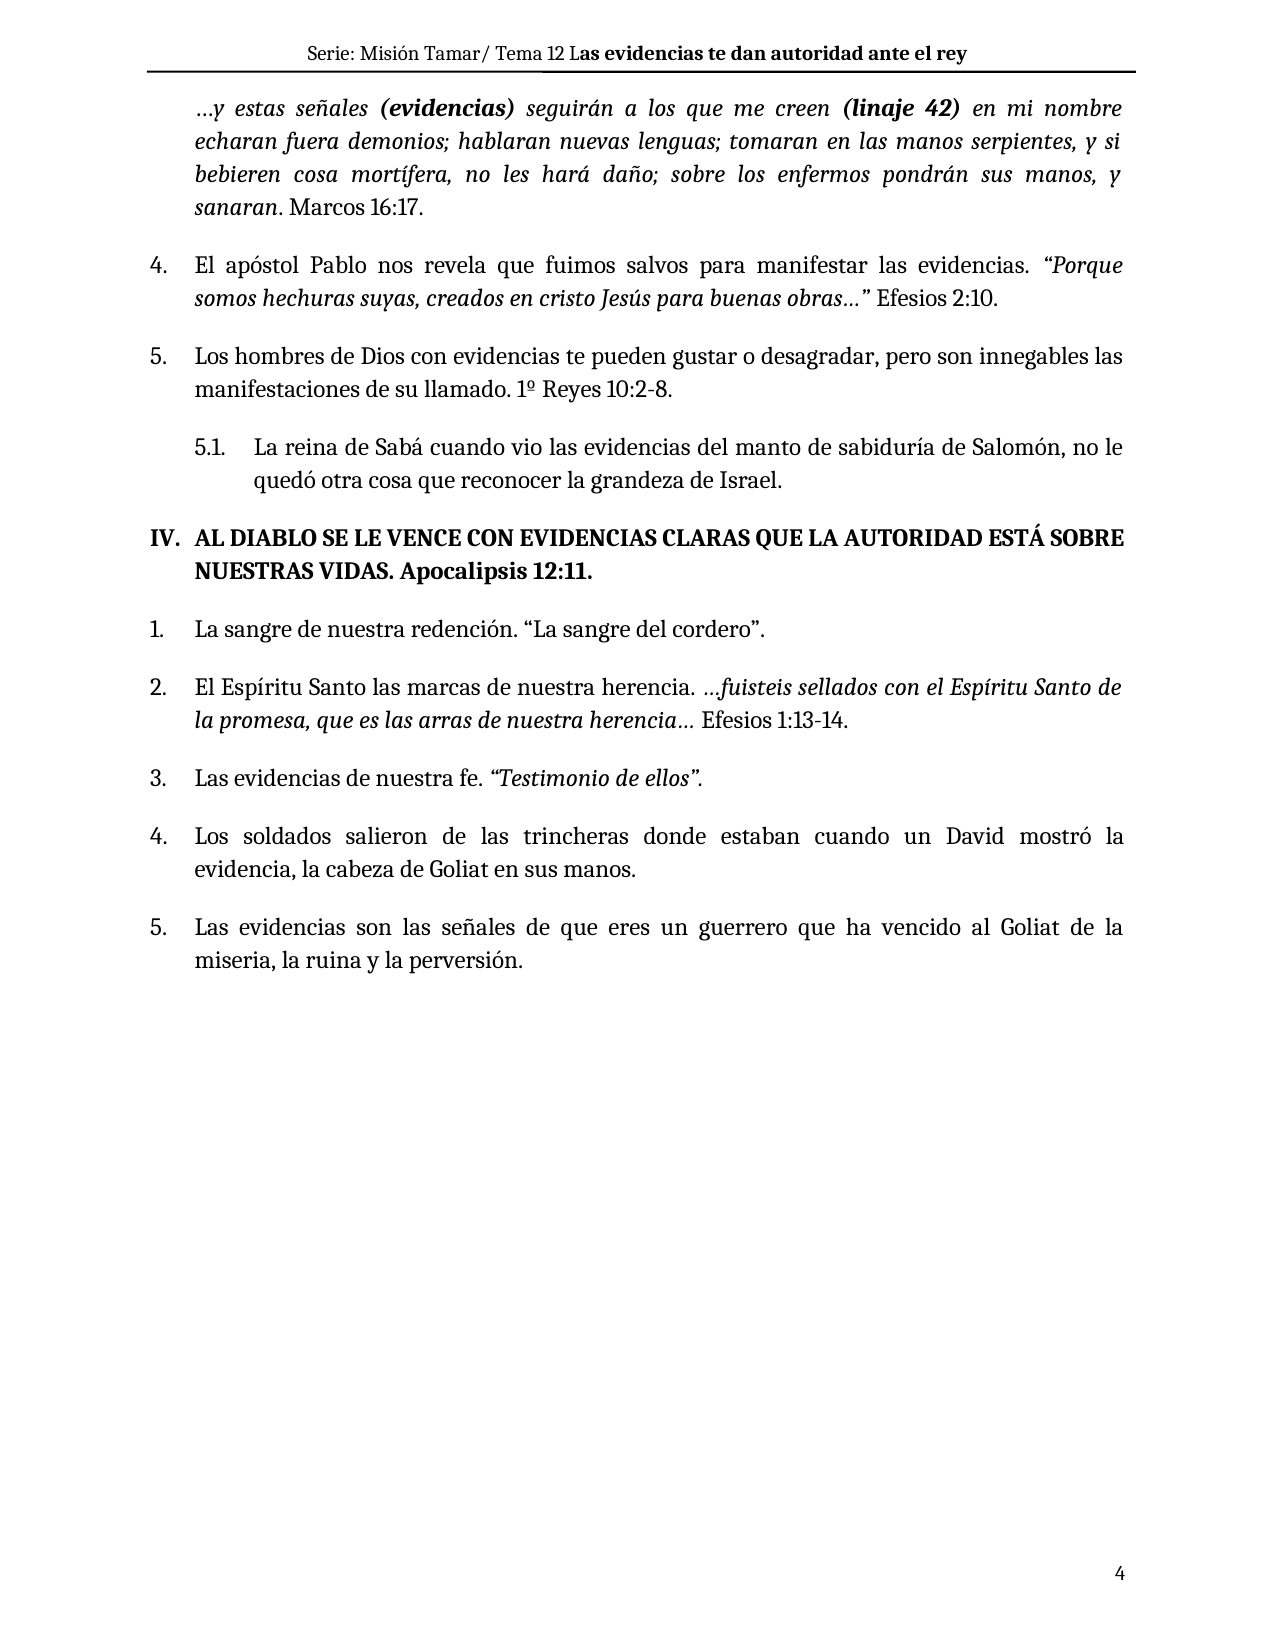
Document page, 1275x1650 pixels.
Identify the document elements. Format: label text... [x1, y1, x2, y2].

list El apóstol Pablo nos revela que fuimos salvos para manifestar las evidencias. “Porque somos hechuras suyas, creados en cristo Jesús para buenas obras…” Efesios 2:10. [150, 251, 1125, 313]
list AL DIABLO SE LE VENCE CON EVIDENCIAS CLARAS QUE LA AUTORIDAD ESTÁ SOBRE NUESTRAS VIDAS. Apocalipsis 12:11. [150, 524, 1125, 586]
list La sangre de nuestra redención. “La sangre del cordero”. [150, 615, 1125, 644]
list Los soldados salieron de las trincheras donde estaban cuando un David mostró la evidencia, la cabeza de Goliat en sus manos. [150, 822, 1125, 884]
list Los hombres de Dios con evidencias te pueden gustar o desagradar, pero son innegables las manifestaciones de su llamado. 1º Reyes 10:2-8. [150, 342, 1125, 404]
list El Espíritu Santo las marcas de nuestra herencia. …fuisteis sellados con el Espíritu Santo de la promesa, que es las arras de nuestra herencia… Efesios 1:13-14. [150, 673, 1125, 735]
list …y estas señales (evidencias) seguirán a los que me creen (linaje 42) en mi nombre echaran fuera demonios; hablaran nuevas lenguas; tomaran en las manos serpientes, y si bebieren cosa mortífera, no les hará daño; sobre los enfermos pondrán sus manos, y sanaran. Marcos 16:17. [194, 94, 1125, 222]
list Las evidencias son las señales de que eres un guerrero que ha vencido al Goliat de la miseria, la ruina y la perversión. [150, 913, 1125, 975]
list Las evidencias de nuestra fe. “Testimonio de ellos”. [150, 764, 1125, 793]
list La reina de Sabá cuando vio las evidencias del manto de sabiduría de Salomón, no le quedó otra cosa que reconocer la grandeza de Israel. [194, 433, 1125, 495]
